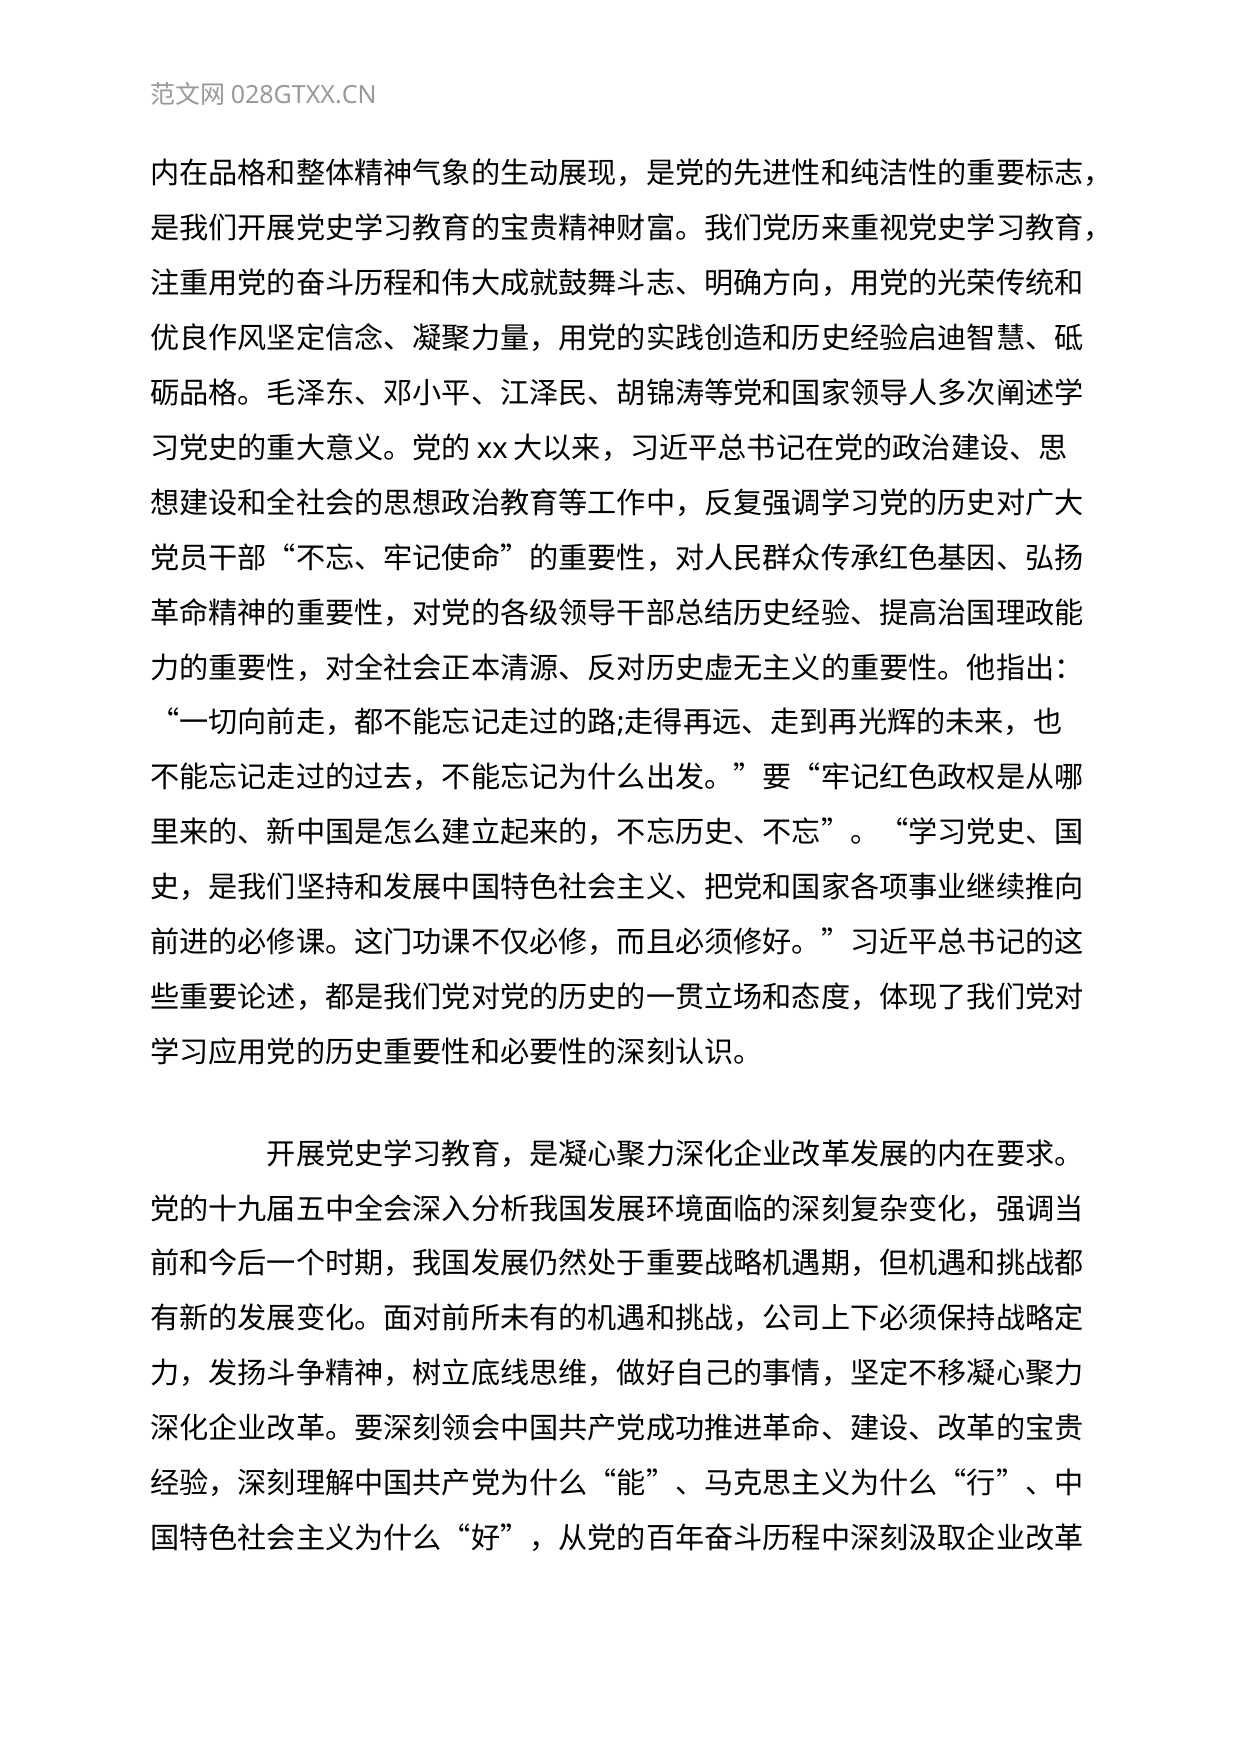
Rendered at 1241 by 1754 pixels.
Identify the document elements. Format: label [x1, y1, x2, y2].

text [150, 1130, 1090, 1557]
text [150, 150, 1090, 1071]
